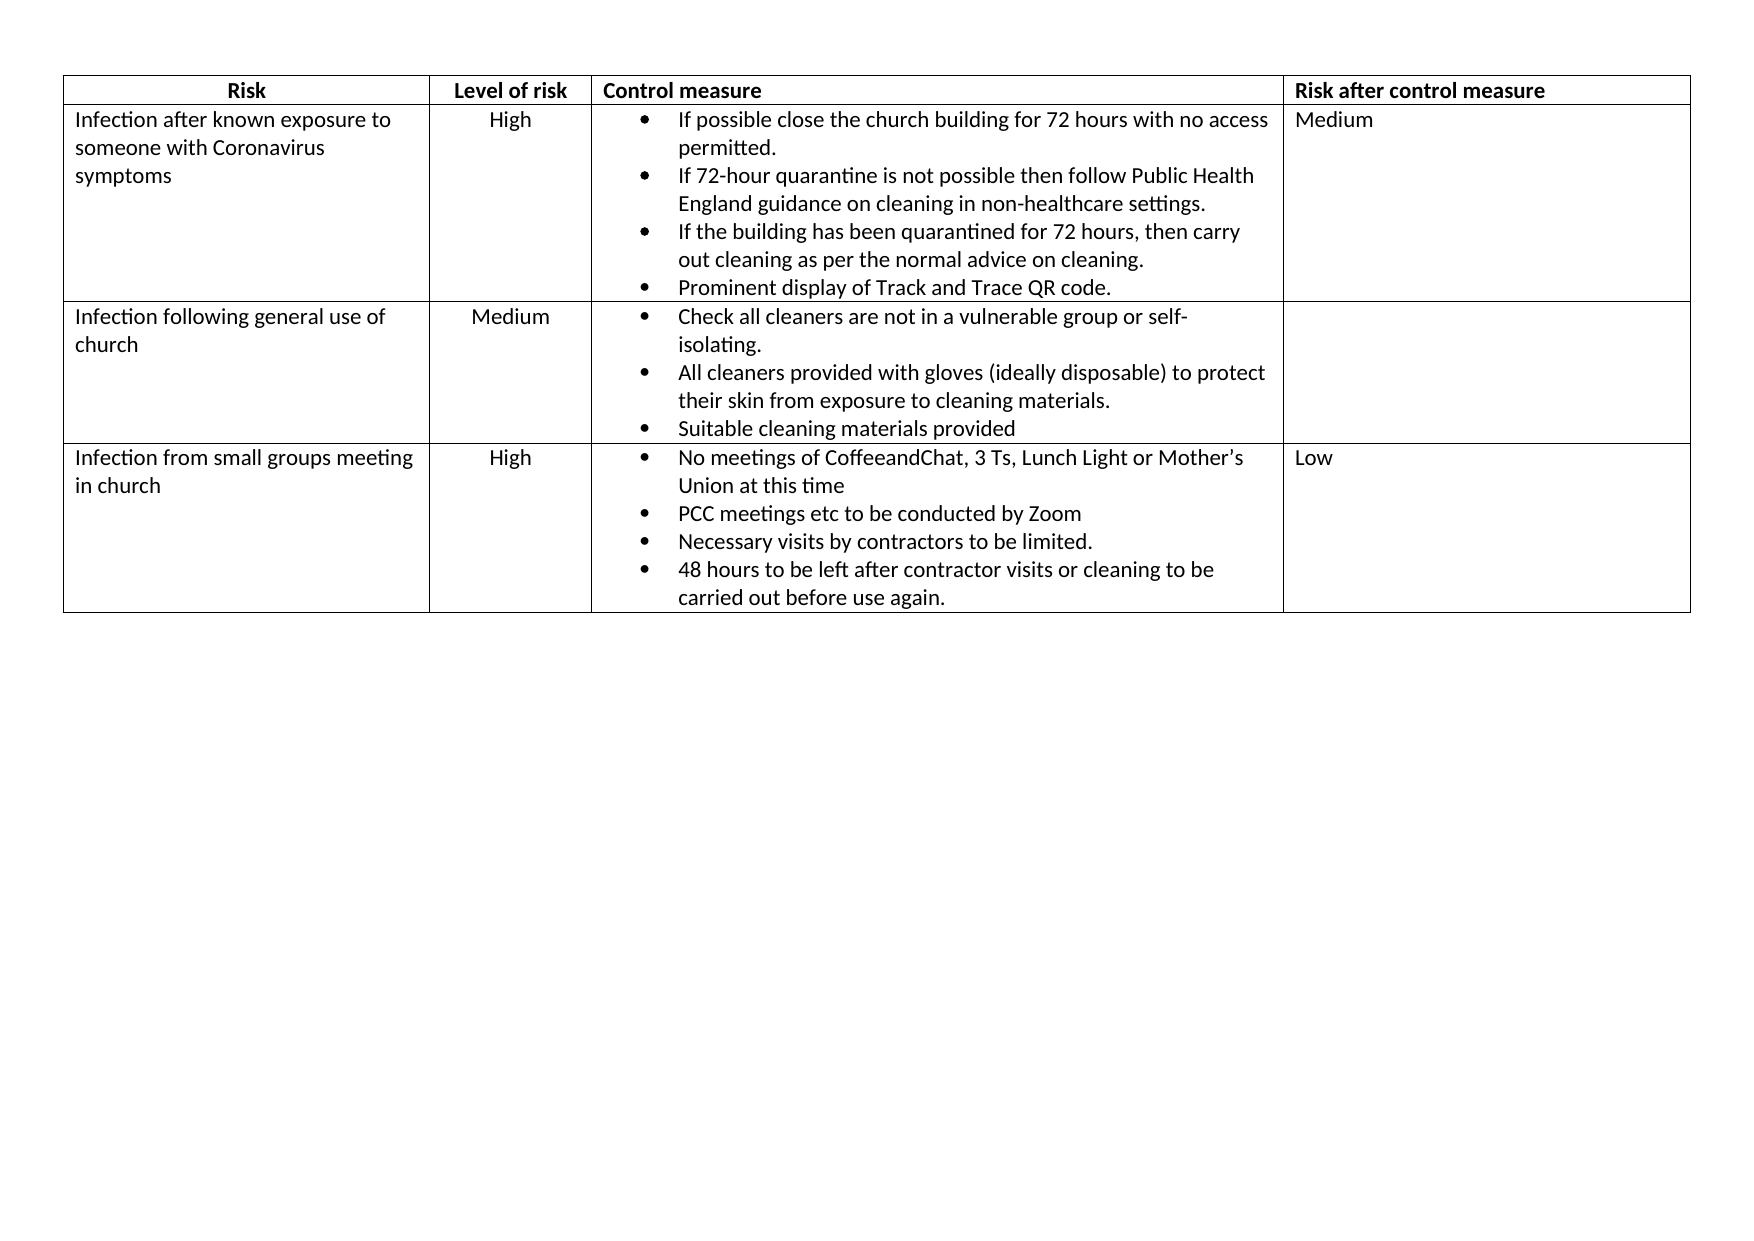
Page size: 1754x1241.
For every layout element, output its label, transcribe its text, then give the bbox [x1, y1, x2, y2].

table_cell Medium [430, 302, 591, 442]
table_cell No meetings of CoffeeandChat, 3 Ts, Lunch Light or Mother’s Union at this time PCC meetings etc to be conducted by Zoom Necessary visits by contractors to be limited. 48 hours to be left after contractor visits or cleaning to be carried out before use again. [592, 444, 1283, 612]
table_header Control measure [592, 76, 1283, 104]
table_cell Infection from small groups meeting in church [64, 444, 429, 612]
table_cell Infection following general use of church [64, 302, 429, 442]
table_header Risk [64, 76, 429, 104]
table_cell [1284, 302, 1690, 442]
table_cell Check all cleaners are not in a vulnerable group or self-isolating. All cleaners provided with gloves (ideally disposable) to protect their skin from exposure to cleaning materials. Suitable cleaning materials provided [592, 302, 1283, 442]
table_cell Low [1284, 444, 1690, 612]
table_cell Medium [1284, 105, 1690, 301]
table_cell High [430, 444, 591, 612]
table_header Risk after control measure [1284, 76, 1690, 104]
table_cell Infection after known exposure to someone with Coronavirus symptoms [64, 105, 429, 301]
table_header Level of risk [430, 76, 591, 104]
table_cell If possible close the church building for 72 hours with no access permitted. If 72-hour quarantine is not possible then follow Public Health England guidance on cleaning in non-healthcare settings. If the building has been quarantined for 72 hours, then carry out cleaning as per the normal advice on cleaning. Prominent display of Track and Trace QR code. [592, 105, 1283, 301]
table_cell High [430, 105, 591, 301]
